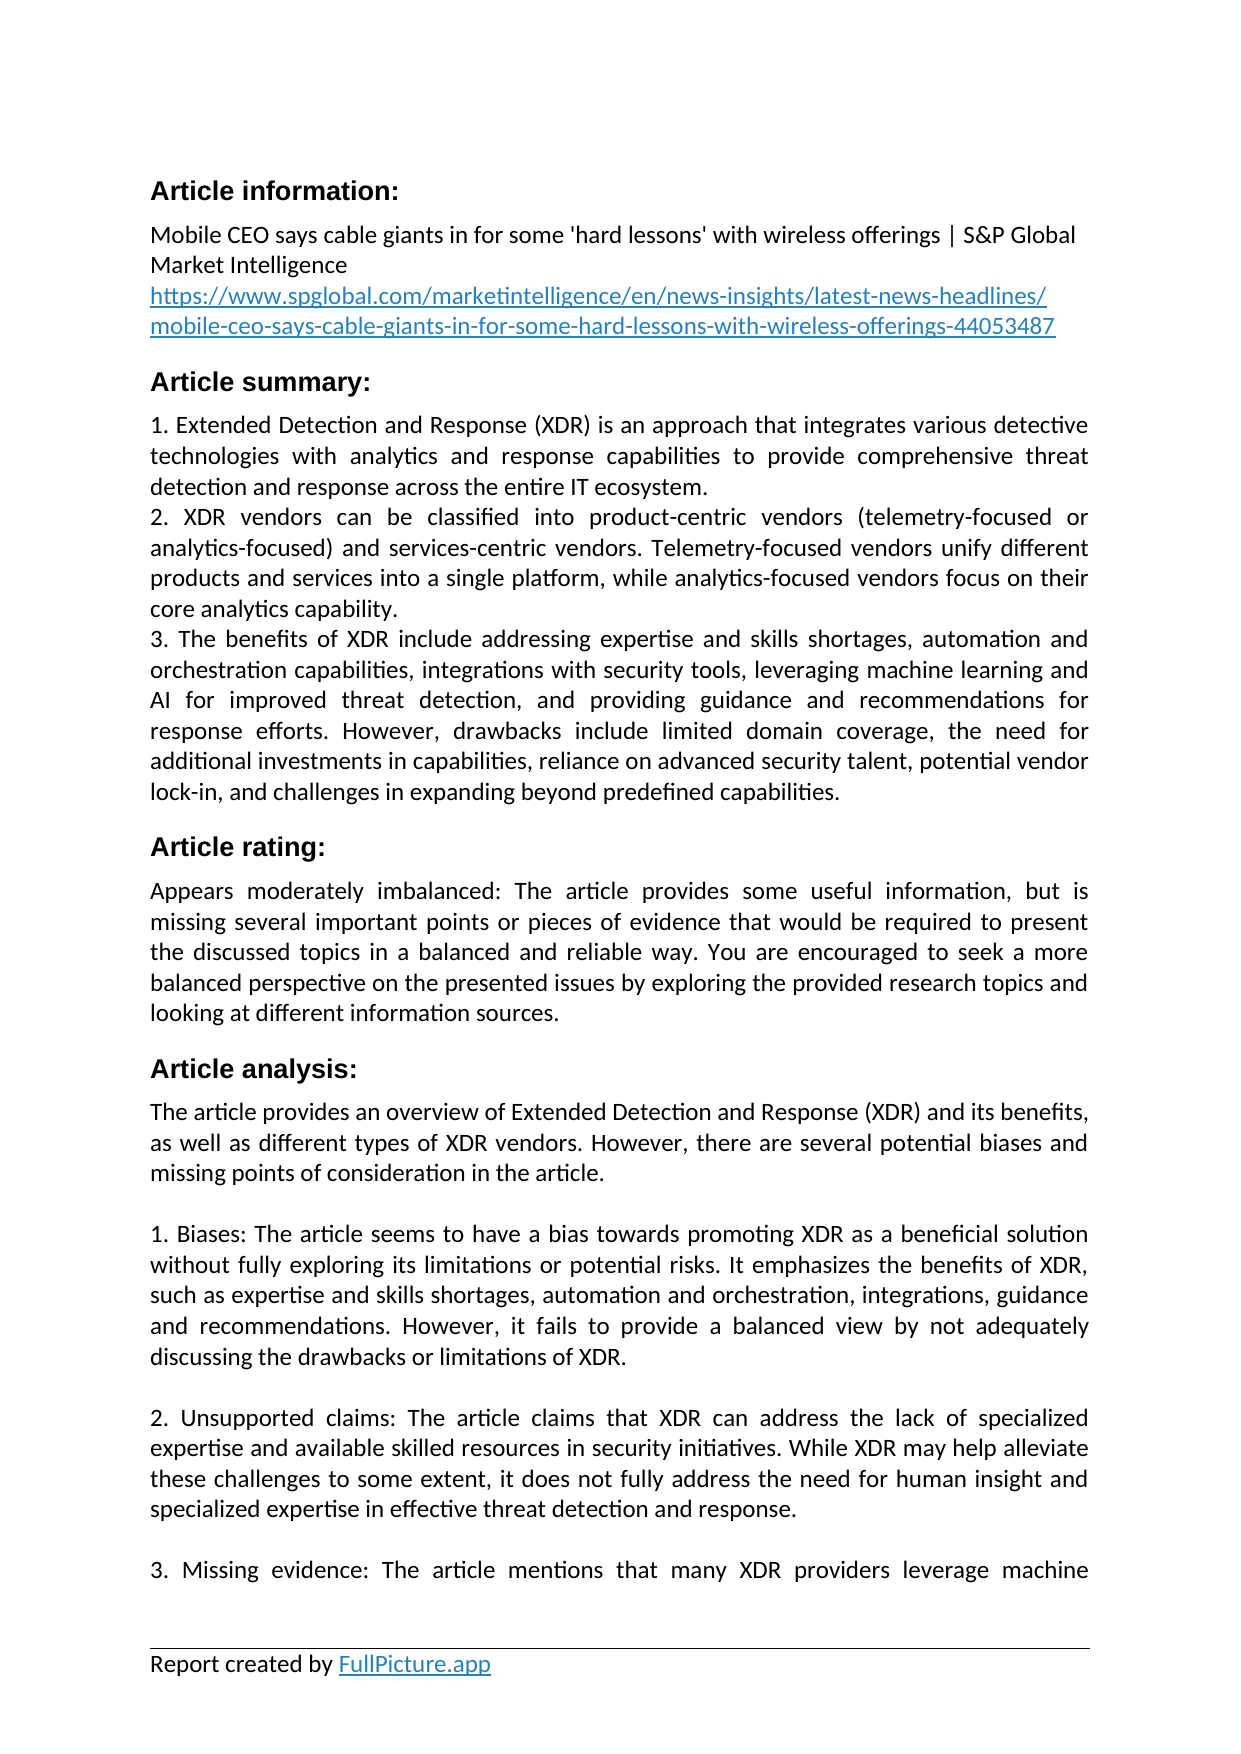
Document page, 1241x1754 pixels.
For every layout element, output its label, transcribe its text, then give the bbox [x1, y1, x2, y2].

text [150, 1554, 1090, 1585]
text Mobile CEO says cable giants in for some 'hard lessons' with wireless offerings | S&P Global Market Intelligencehttps://www.spglobal.com/marketintelligence/en/news-insights/latest-news-headlines/mobile-ceo-says-cable-giants-in-for-some-hard-lessons-with-wireless-offerings-44053487 [150, 219, 1090, 341]
text Appears moderately imbalanced: The article provides some useful information, but is missing several important points or pieces of evidence that would be required to present the discussed topics in a balanced and reliable way. You are encouraged to seek a more balanced perspective on the presented issues by exploring the provided research topics and looking at different information sources. [150, 875, 1090, 1028]
subtitle Article analysis: [150, 1053, 1090, 1084]
text 3. The benefits of XDR include addressing expertise and skills shortages, automation and orchestration capabilities, integrations with security tools, leveraging machine learning and AI for improved threat detection, and providing guidance and recommendations for response efforts. However, drawbacks include limited domain coverage, the need for additional investments in capabilities, reliance on advanced security talent, potential vendor lock-in, and challenges in expanding beyond predefined capabilities. [150, 623, 1090, 806]
subtitle Article information: [150, 175, 1090, 206]
text 1. Extended Detection and Response (XDR) is an approach that integrates various detective technologies with analytics and response capabilities to provide comprehensive threat detection and response across the entire IT ecosystem. [150, 409, 1090, 501]
text 2. XDR vendors can be classified into product-centric vendors (telemetry-focused or analytics-focused) and services-centric vendors. Telemetry-focused vendors unify different products and services into a single platform, while analytics-focused vendors focus on their core analytics capability. [150, 501, 1090, 623]
text 2. Unsupported claims: The article claims that XDR can address the lack of specialized expertise and available skilled resources in security initiatives. While XDR may help alleviate these challenges to some extent, it does not fully address the need for human insight and specialized expertise in effective threat detection and response. [150, 1402, 1090, 1524]
subtitle Article rating: [150, 831, 1090, 863]
text The article provides an overview of Extended Detection and Response (XDR) and its benefits, as well as different types of XDR vendors. However, there are several potential biases and missing points of consideration in the article. [150, 1096, 1090, 1188]
text 1. Biases: The article seems to have a bias towards promoting XDR as a beneficial solution without fully exploring its limitations or potential risks. It emphasizes the benefits of XDR, such as expertise and skills shortages, automation and orchestration, integrations, guidance and recommendations. However, it fails to provide a balanced view by not adequately discussing the drawbacks or limitations of XDR. [150, 1218, 1090, 1371]
subtitle Article summary: [150, 366, 1090, 397]
